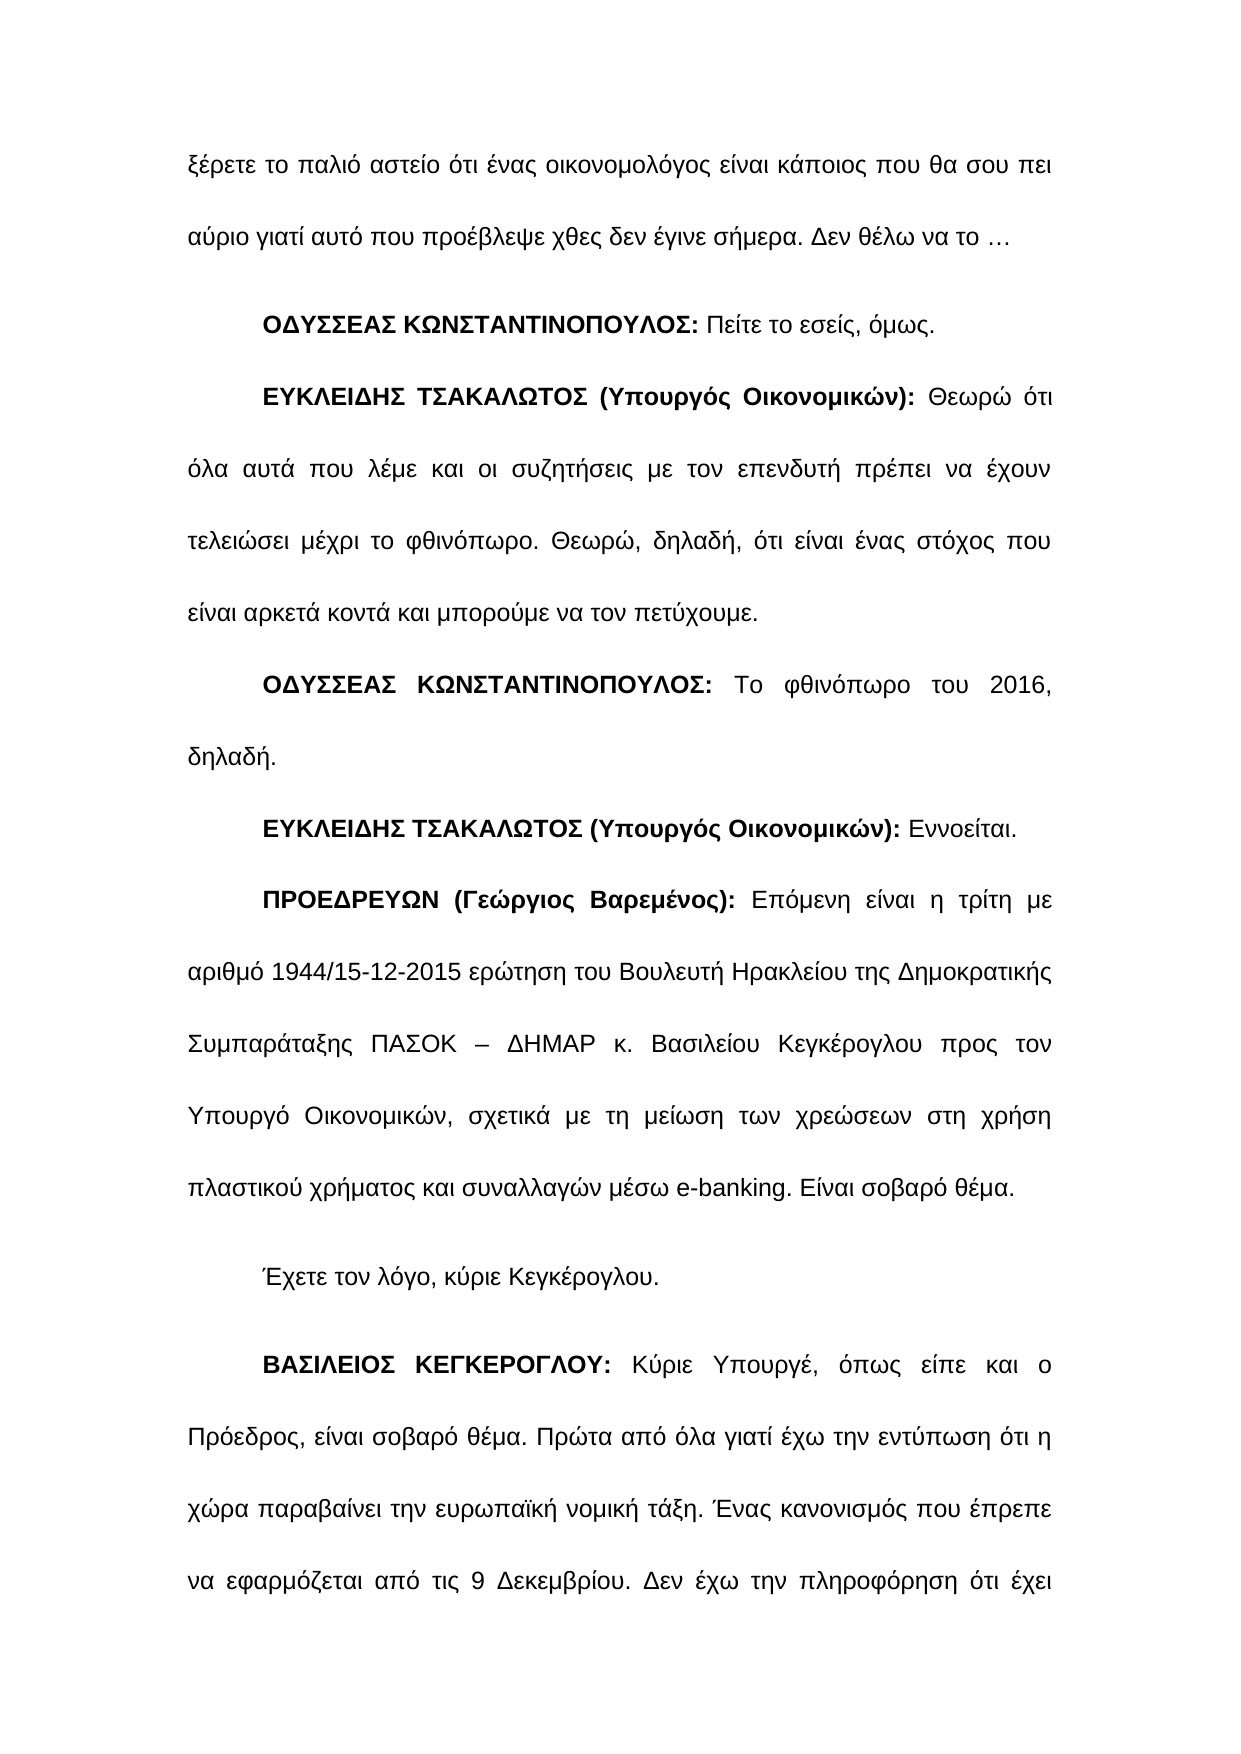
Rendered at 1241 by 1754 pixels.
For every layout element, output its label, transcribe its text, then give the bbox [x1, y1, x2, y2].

text ΟΔΥΣΣΕΑΣ ΚΩΝΣΤΑΝΤΙΝΟΠΟΥΛΟΣ: Πείτε το εσείς, όμως. [187, 310, 1053, 339]
text ΟΔΥΣΣΕΑΣ ΚΩΝΣΤΑΝΤΙΝΟΠΟΥΛΟΣ: Το φθινόπωρο του 2016, δηλαδή. [187, 670, 1053, 770]
text Έχετε τον λόγο, κύριε Κεγκέρογλου. [187, 1261, 1053, 1290]
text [187, 1350, 1053, 1594]
text ΕΥΚΛΕΙΔΗΣ ΤΣΑΚΑΛΩΤΟΣ (Υπουργός Οικονομικών): Εννοείται. [187, 813, 1053, 842]
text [187, 150, 1053, 251]
text ΠΡΟΕΔΡΕΥΩΝ (Γεώργιος Βαρεμένος): Επόμενη είναι η τρίτη με αριθμό 1944/15-12-2015 ερώτηση του Βουλευτή Ηρακλείου της Δημοκρατικής Συμπαράταξης ΠΑΣΟΚ – ΔΗΜΑΡ κ. Βασιλείου Κεγκέρογλου προς τον Υπουργό Οικονομικών, σχετικά με τη μείωση των χρεώσεων στη χρήση πλαστικού χρήματος και συναλλαγών μέσω e-banking. Είναι σοβαρό θέμα. [187, 885, 1053, 1202]
text ΕΥΚΛΕΙΔΗΣ ΤΣΑΚΑΛΩΤΟΣ (Υπουργός Οικονομικών): Θεωρώ ότι όλα αυτά που λέμε και οι συζητήσεις με τον επενδυτή πρέπει να έχουν τελειώσει μέχρι το φθινόπωρο. Θεωρώ, δηλαδή, ότι είναι ένας στόχος που είναι αρκετά κοντά και μπορούμε να τον πετύχουμε. [187, 382, 1053, 627]
